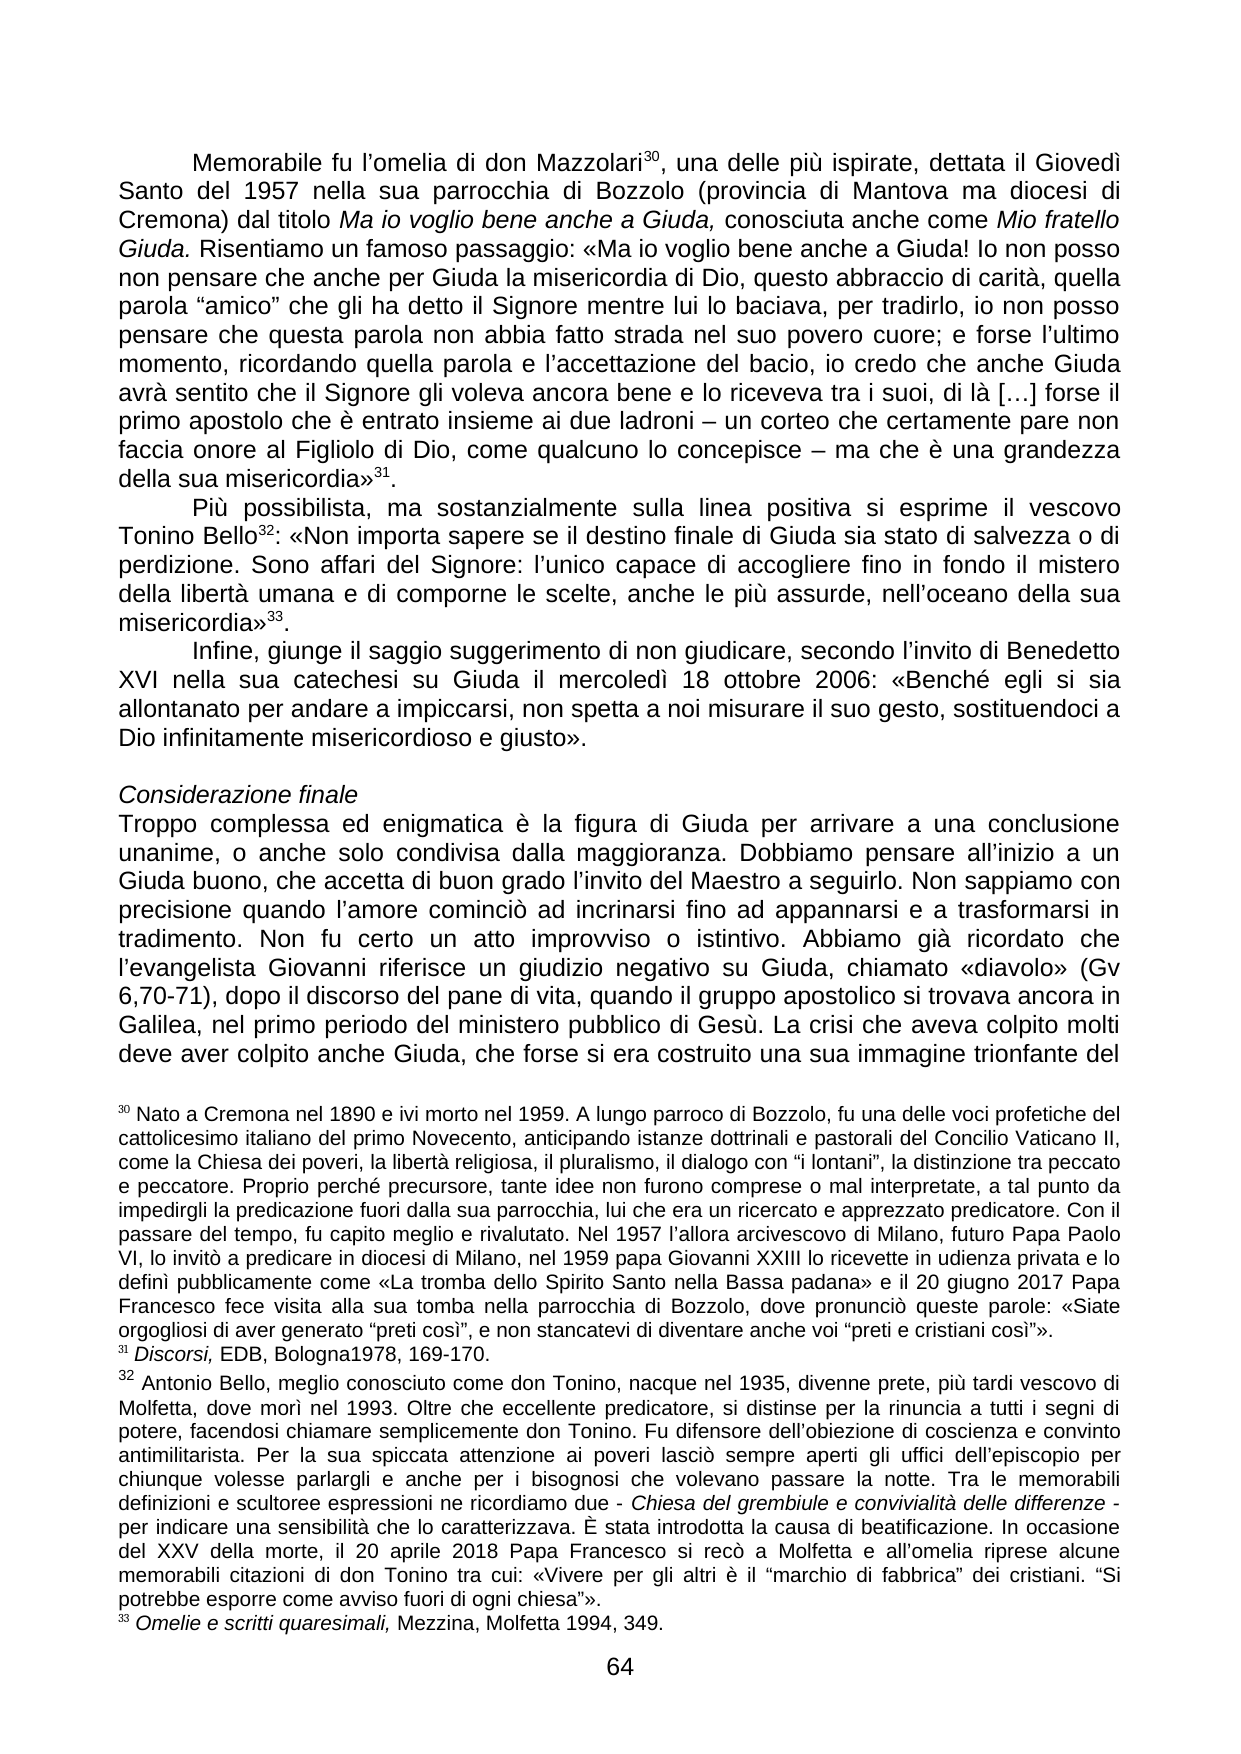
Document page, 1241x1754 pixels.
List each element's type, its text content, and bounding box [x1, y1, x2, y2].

text Più possibilista, ma sostanzialmente sulla linea positiva si esprime il vescovo Tonino Bello: «Non importa sapere se il destino finale di Giuda sia stato di salvezza o di perdizione. Sono affari del Signore: l’unico capace di accogliere fino in fondo il mistero della libertà umana e di comporne le scelte, anche le più assurde, nell’oceano della sua misericordia». [118, 493, 1122, 636]
text Troppo complessa ed enigmatica è la figura di Giuda per arrivare a una conclusione unanime, o anche solo condivisa dalla maggioranza. Dobbiamo pensare all’inizio a un Giuda buono, che accetta di buon grado l’invito del Maestro a seguirlo. Non sappiamo con precisione quando l’amore cominciò ad incrinarsi fino ad appannarsi e a trasformarsi in tradimento. Non fu certo un atto improvviso o istintivo. Abbiamo già ricordato che l’evangelista Giovanni riferisce un giudizio negativo su Giuda, chiamato «diavolo» (Gv 6,70-71), dopo il discorso del pane di vita, quando il gruppo apostolico si trovava ancora in Galilea, nel primo periodo del ministero pubblico di Gesù. La crisi che aveva colpito molti deve aver colpito anche Giuda, che forse si era costruito una sua immagine trionfante del Messia. Con la delusione per il comportamento di Gesù, potrebbe essersi avviato un progressivo distacco morale e spirituale dal Maestro, opinione condivisa da Benedetto XVI che così si espresse all’Angelus di domenica 26 agosto 2012: «Giuda voleva un Messia vincente, che guidasse una rivolta contro i Romani, ma Gesù aveva deluso queste aspettative. Così, sentendosi tradito da Gesù, Giuda decise che a sua volta l’avrebbe tradito». Se la motivazione rimane una seria ipotesi, il tradimento con le sue tragiche conseguenze è storia documentata. [118, 809, 1122, 1068]
text Memorabile fu l’omelia di don Mazzolari, una delle più ispirate, dettata il Giovedì Santo del 1957 nella sua parrocchia di Bozzolo (provincia di Mantova ma diocesi di Cremona) dal titolo Ma io voglio bene anche a Giuda, conosciuta anche come Mio fratello Giuda. Risentiamo un famoso passaggio: «Ma io voglio bene anche a Giuda! Io non posso non pensare che anche per Giuda la misericordia di Dio, questo abbraccio di carità, quella parola “amico” che gli ha detto il Signore mentre lui lo baciava, per tradirlo, io non posso pensare che questa parola non abbia fatto strada nel suo povero cuore; e forse l’ultimo momento, ricordando quella parola e l’accettazione del bacio, io credo che anche Giuda avrà sentito che il Signore gli voleva ancora bene e lo riceveva tra i suoi, di là […] forse il primo apostolo che è entrato insieme ai due ladroni – un corteo che certamente pare non faccia onore al Figliolo di Dio, come qualcuno lo concepisce – ma che è una grandezza della sua misericordia». [118, 148, 1122, 493]
text Considerazione finale [118, 780, 1122, 809]
text Infine, giunge il saggio suggerimento di non giudicare, secondo l’invito di Benedetto XVI nella sua catechesi su Giuda il mercoledì 18 ottobre 2006: «Benché egli si sia allontanato per andare a impiccarsi, non spetta a noi misurare il suo gesto, sostituendoci a Dio infinitamente misericordioso e giusto». [118, 636, 1122, 751]
